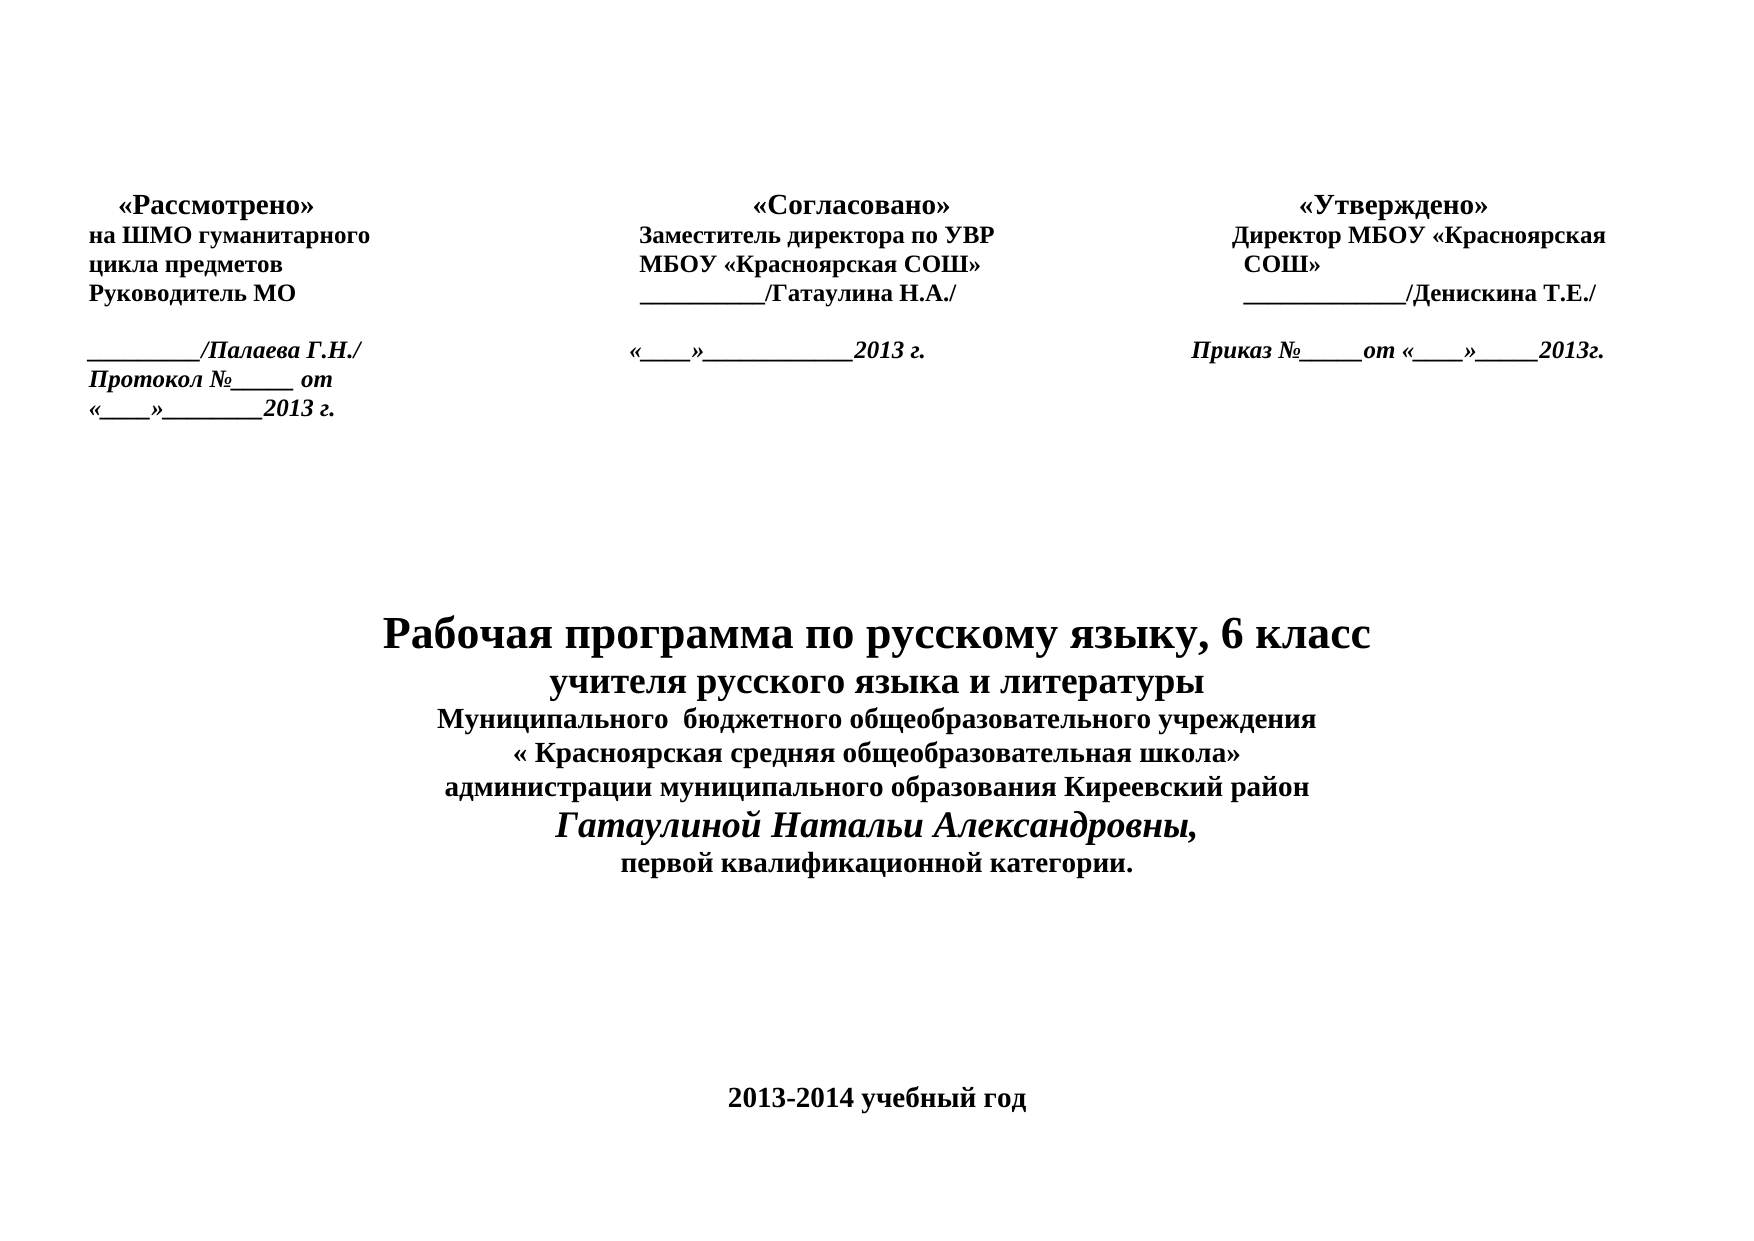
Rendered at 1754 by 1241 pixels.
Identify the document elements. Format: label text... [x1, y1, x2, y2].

text администрации муниципального образования Киреевский район [89, 769, 1665, 802]
text на ШМО гуманитарного Заместитель директора по УВР Директор МБОУ «Красноярская [89, 220, 1665, 249]
text первой квалификационной категории. [89, 845, 1665, 879]
text 2013-2014 учебный год [89, 1080, 1665, 1114]
text Протокол №_____ от [89, 364, 1665, 393]
text Руководитель МО __________/Гатаулина Н.А./ _____________/Денискина Т.Е./ [89, 278, 1665, 335]
text учителя русского языка и литературы [89, 658, 1665, 702]
text Муниципального бюджетного общеобразовательного учреждения [89, 702, 1665, 735]
text «Рассмотрено» «Согласовано» «Утверждено» [89, 187, 1665, 220]
text цикла предметов МБОУ «Красноярская СОШ» СОШ» [89, 249, 1665, 278]
text « Красноярская средняя общеобразовательная школа» [89, 735, 1665, 769]
text _________/Палаева Г.Н./ «____»____________2013 г. Приказ №_____от «____»_____2013г. [89, 335, 1665, 364]
text Гатаулиной Натальи Александровны, [89, 802, 1665, 845]
text «____»________2013 г. [89, 393, 1665, 422]
text Рабочая программа по русскому языку, 6 класс [89, 606, 1665, 658]
